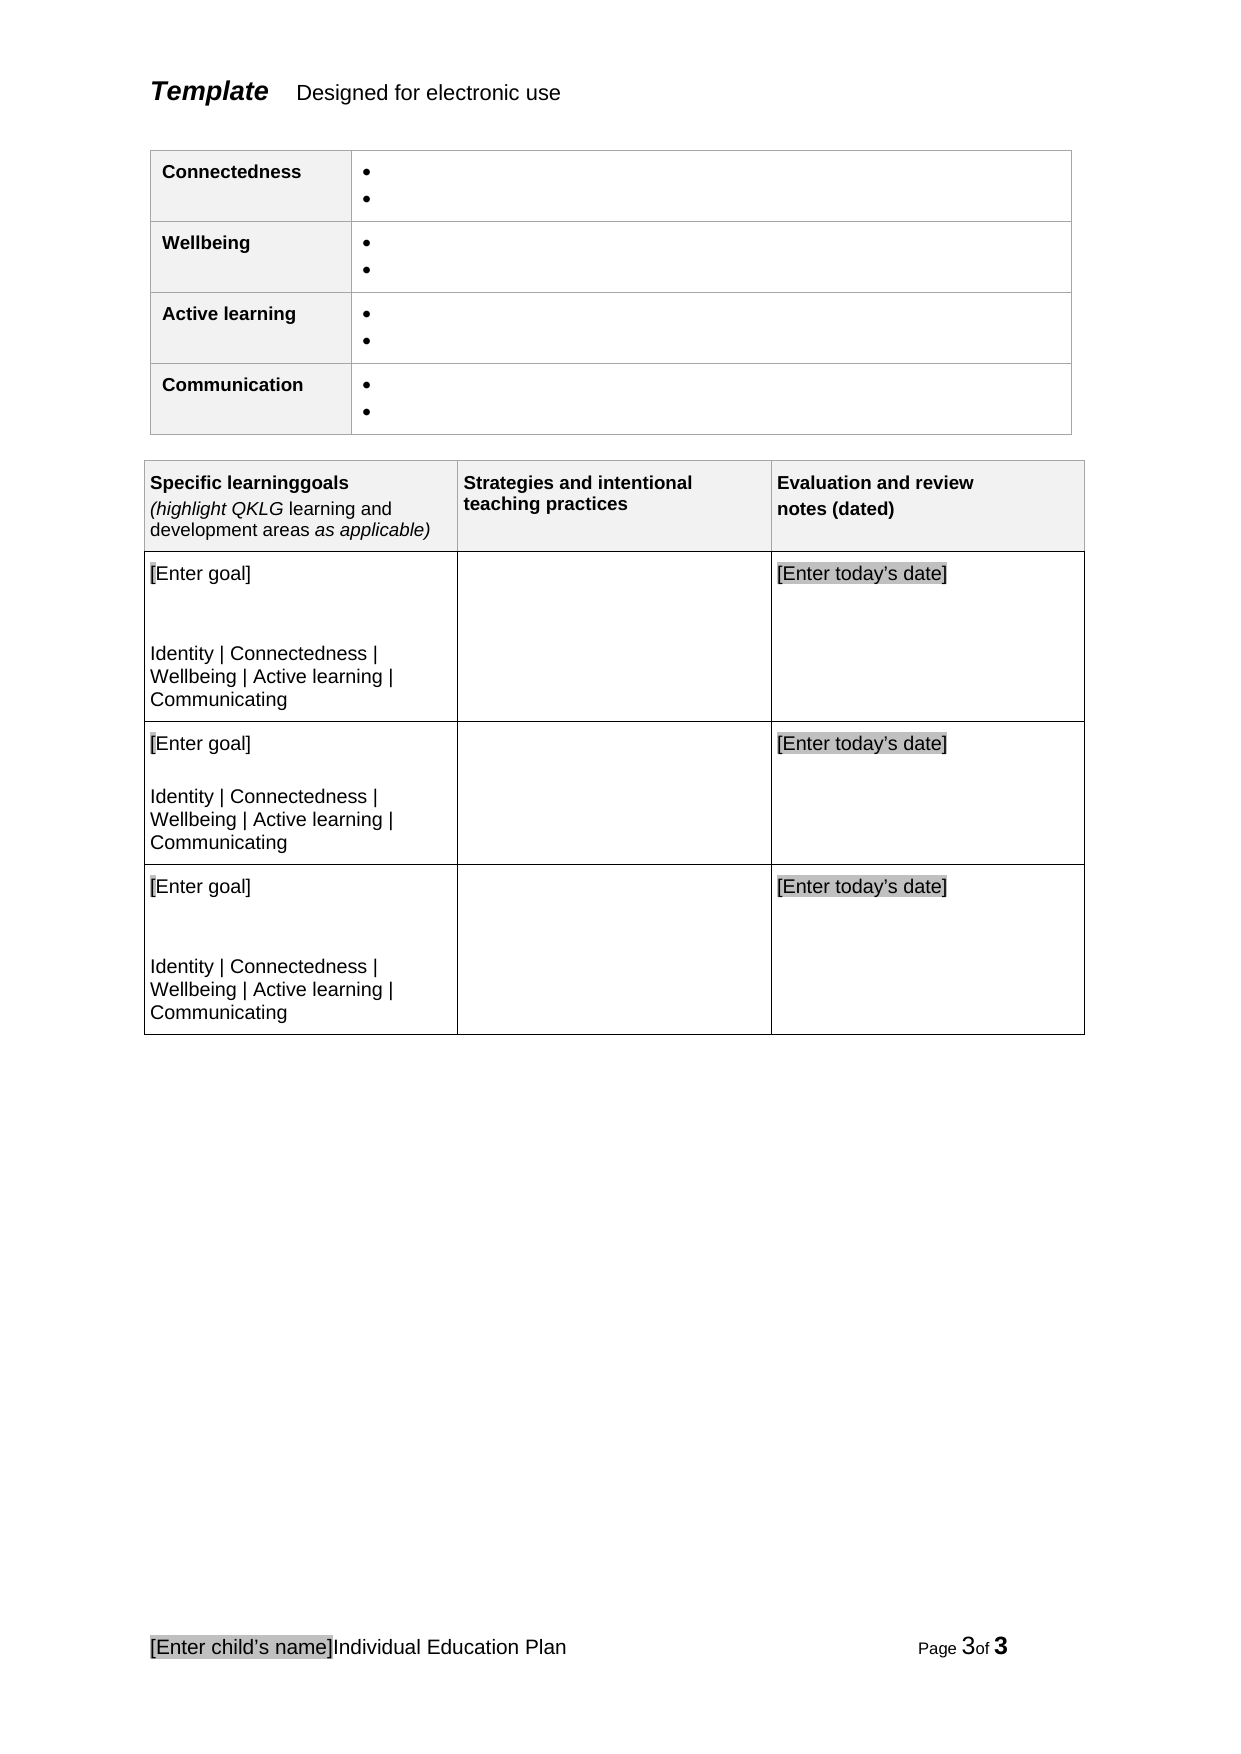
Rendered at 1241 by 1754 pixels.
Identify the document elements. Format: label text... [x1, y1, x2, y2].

table_cell [352, 222, 1071, 292]
table_cell [352, 293, 1071, 363]
table_cell Identity | Connectedness | Wellbeing | Active learning | Communicating [145, 552, 457, 721]
table_header Strategies and intentional teaching practices [458, 461, 771, 551]
table_cell Identity | Connectedness | Wellbeing | Active learning | Communicating [145, 865, 457, 1034]
table_cell [Enter today’s date] [772, 722, 1084, 864]
table_cell [458, 552, 771, 721]
table_cell [Enter today’s date] [772, 865, 1084, 1034]
table_header Specific learninggoals (highlight QKLG learning and development areas as applicable) [145, 461, 457, 551]
table_cell Wellbeing [151, 222, 351, 292]
table_cell Connectedness [151, 151, 351, 221]
table_cell [458, 865, 771, 1034]
table_cell [Enter today’s date] [772, 552, 1084, 721]
table_cell Communication [151, 364, 351, 434]
table_cell Active learning [151, 293, 351, 363]
table_header Evaluation and review notes (dated) [772, 461, 1084, 551]
table_cell [458, 722, 771, 864]
table_cell [352, 364, 1071, 434]
table_cell Identity | Connectedness | Wellbeing | Active learning | Communicating [145, 722, 457, 864]
table_cell [352, 151, 1071, 221]
